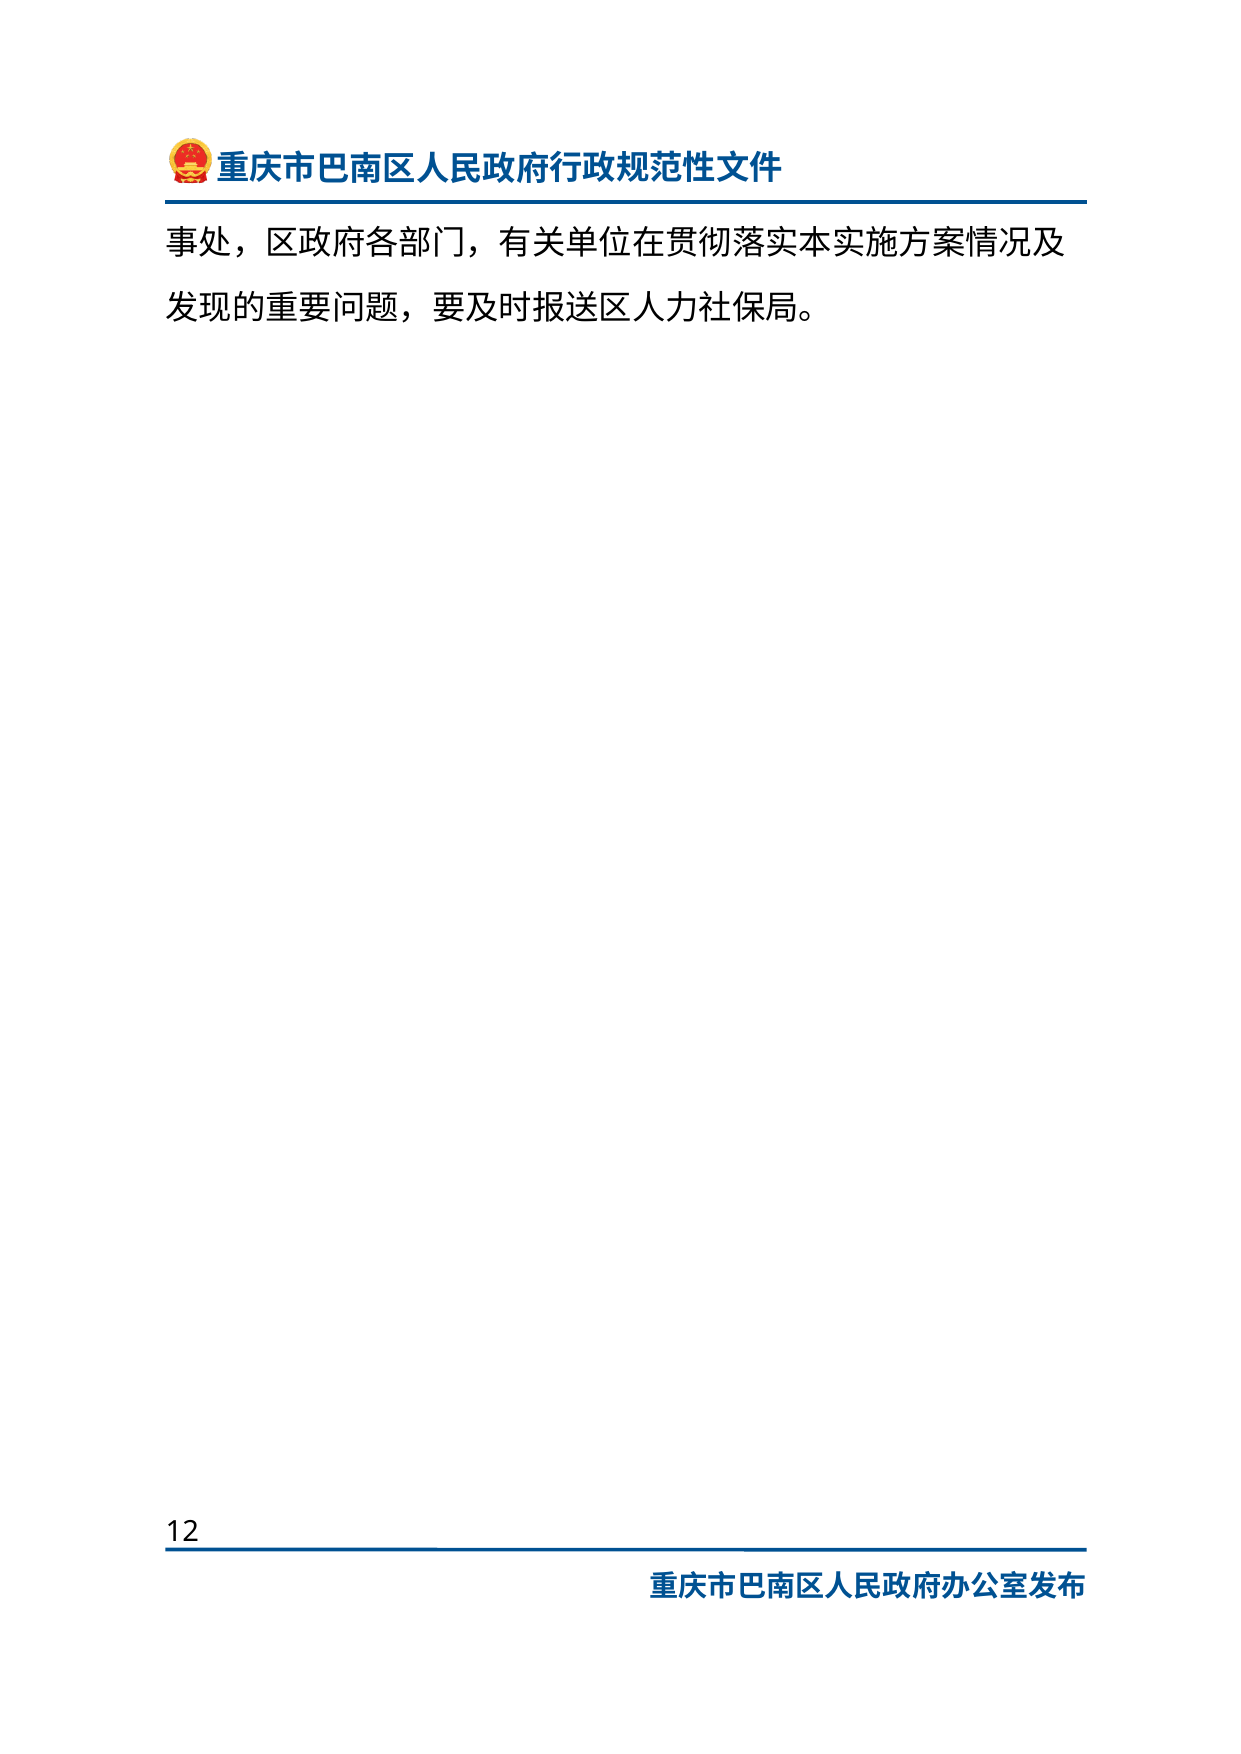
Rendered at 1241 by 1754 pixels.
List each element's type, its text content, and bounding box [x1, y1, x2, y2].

picture [165, 136, 216, 187]
text 从工业和信息化发展专项资金中安排部分资金，用于当前稳就业工作。对现有补贴项目进行梳理，对补贴项目、补贴方式进行归并简化，提高资金使用效益。各镇人民政府、街道办事处，区政府各部门，有关单位在贯彻落实本实施方案情况及发现的重要问题，要及时报送区人力社保局。 [165, 207, 1087, 337]
